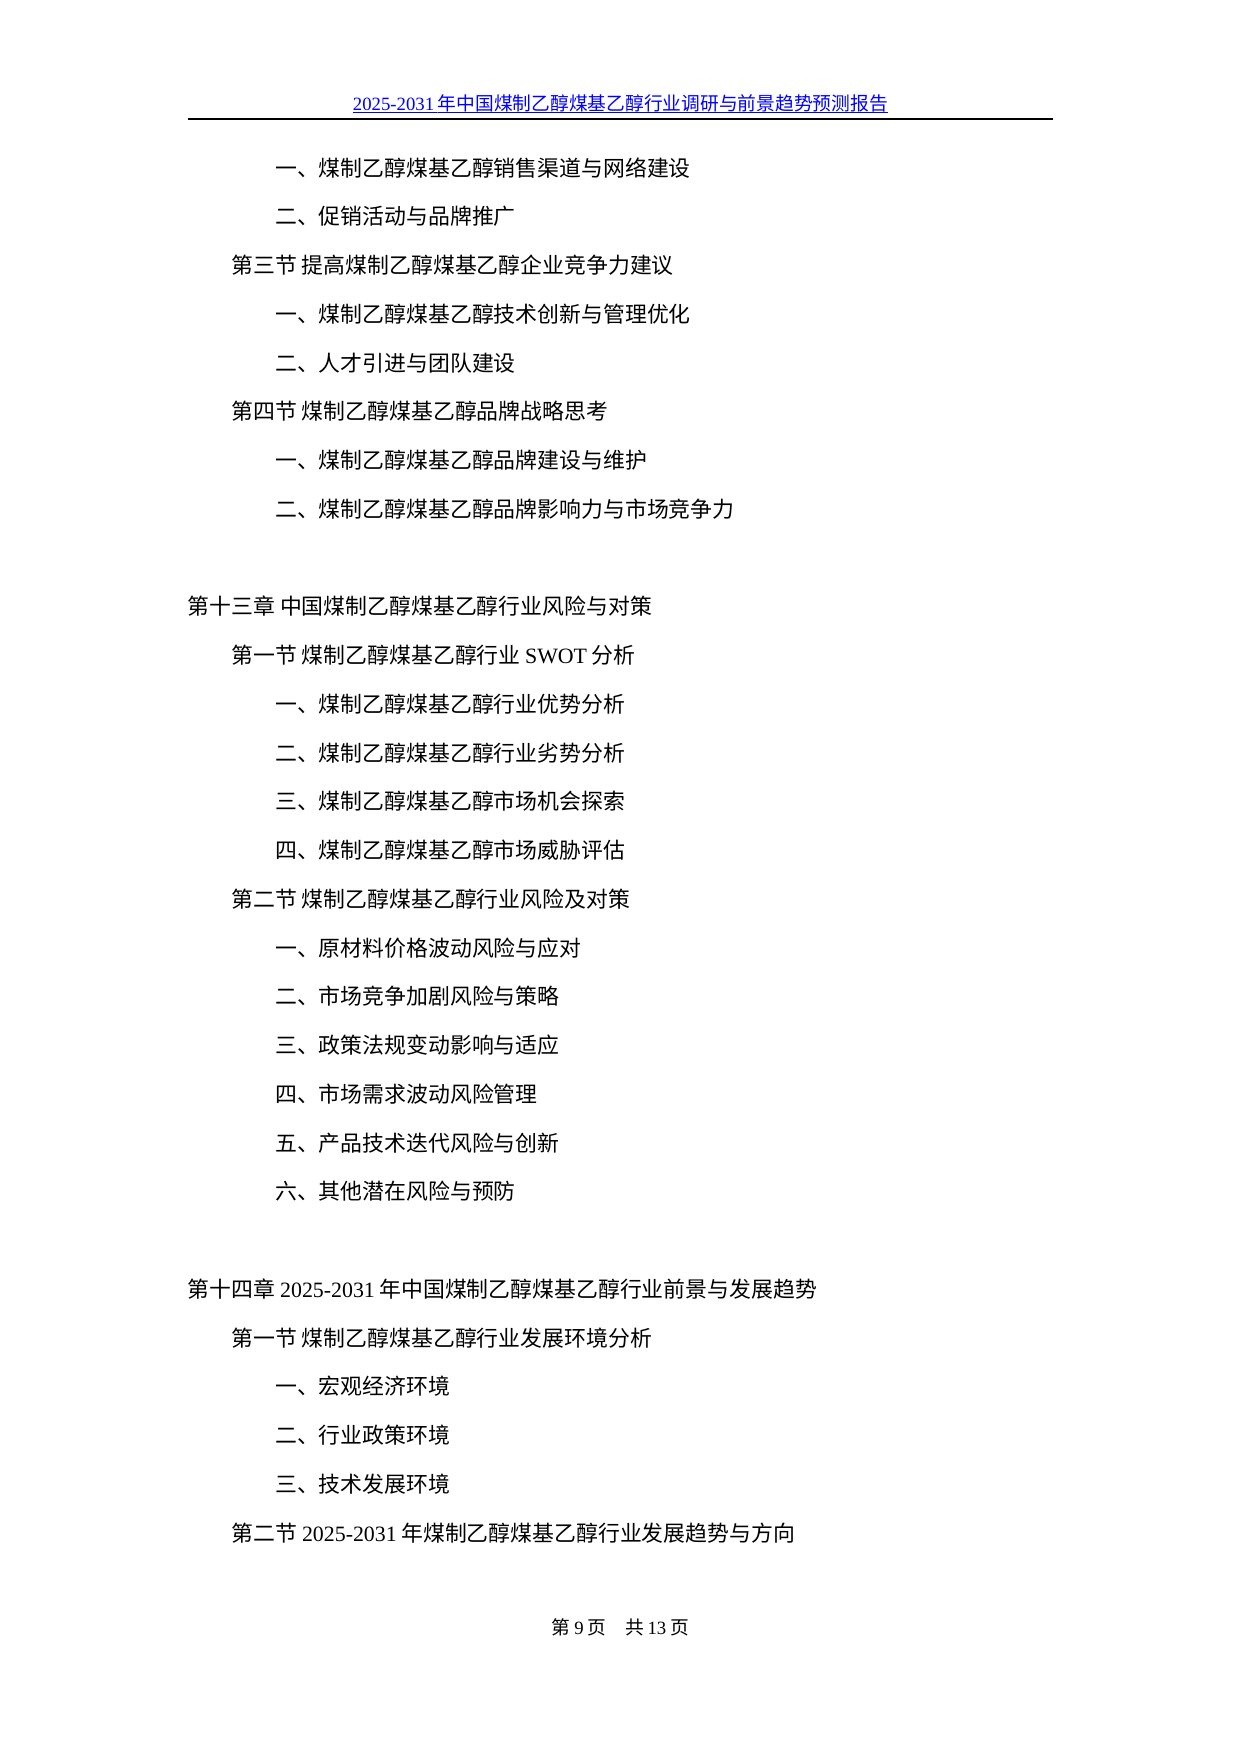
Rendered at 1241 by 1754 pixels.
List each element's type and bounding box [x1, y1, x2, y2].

text [187, 150, 1053, 1548]
